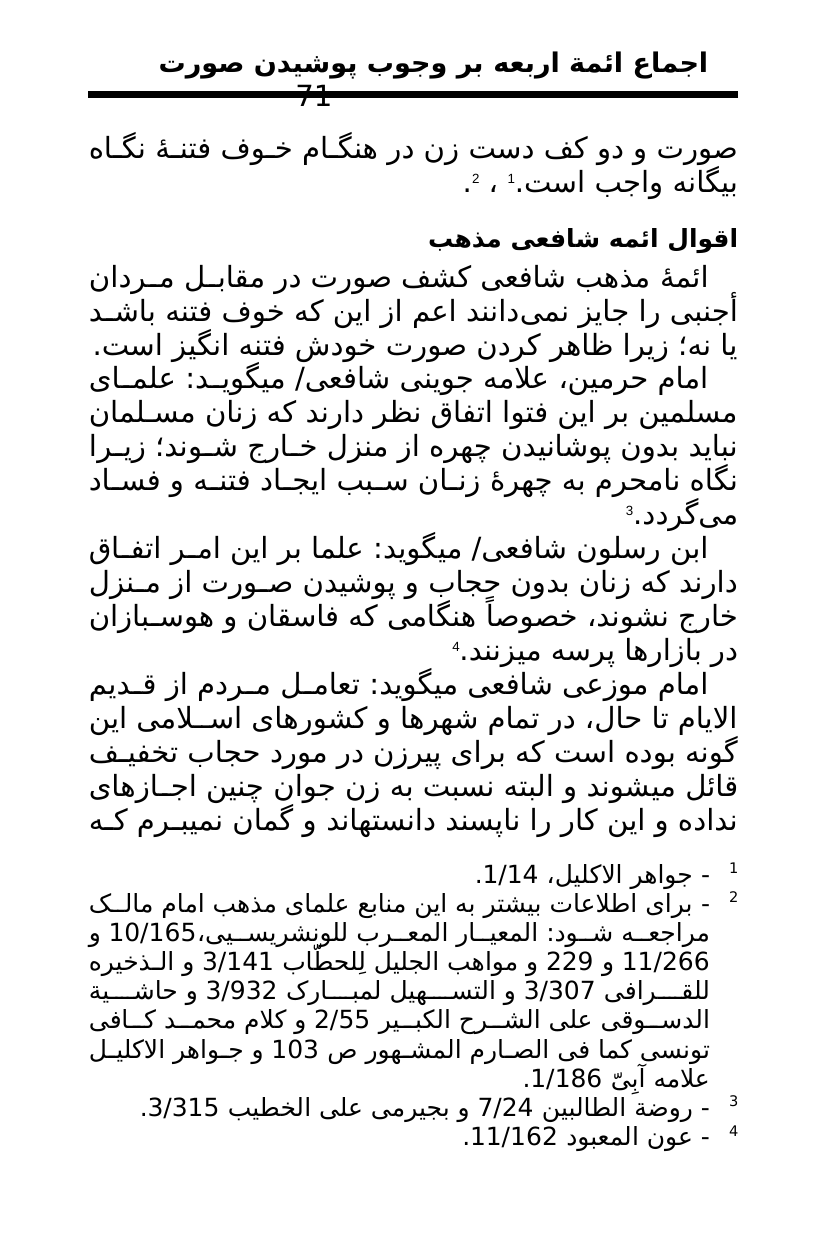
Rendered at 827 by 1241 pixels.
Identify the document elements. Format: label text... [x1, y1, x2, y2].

text اقوال ائمه شافعی مذهب [89, 224, 738, 254]
text ابن رسلون شافعی/ میگوید: علما بر این امر اتفاق دارند که زنان بدون حجاب و پوشیدن صورت از منزل خارج نشوند، خصوصاً هنگامی که فاسقان و هوسبازان در بازارها پرسه میزنند. [89, 532, 738, 667]
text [89, 132, 738, 199]
text ائمۀ مذهب شافعی کشف صورت در مقابل مردان أجنبی را جایز نمی‌دانند اعم از این که خوف فتنه باشد یا نه؛ زیرا ظاهر کردن صورت خودش فتنه انگیز است. [89, 260, 738, 362]
text امام حرمین، علامه جوینی شافعی/ میگوید: علمای مسلمین بر این فتوا اتفاق نظر دارند که زنان مسلمان نباید بدون پوشانیدن چهره از منزل خارج شوند؛ زیرا نگاه نامحرم به چهرۀ زنان سبب ایجاد فتنه و فساد می‌گردد. [89, 362, 738, 532]
text امام موزعی شافعی میگوید: تعامل مردم از قدیم الایام تا حال، در تمام شهرها و کشورهای اسلامی این گونه بوده است که برای پیرزن در مورد حجاب تخفیف قائل میشوند و البته نسبت به زن جوان چنین اجازهای نداده و این کار را ناپسند دانستهاند و گمان نمیبرم که کسی به جواز این امر فتوا داده باشدکه زن جوان مسلمان، چهرهاش را بدون ضرورت ظاهر نماید، و برای مرد مسلمان جایز نیست که بدون ضرورت شرعی، به زن مسلمان نگاه کند، . [89, 667, 738, 837]
